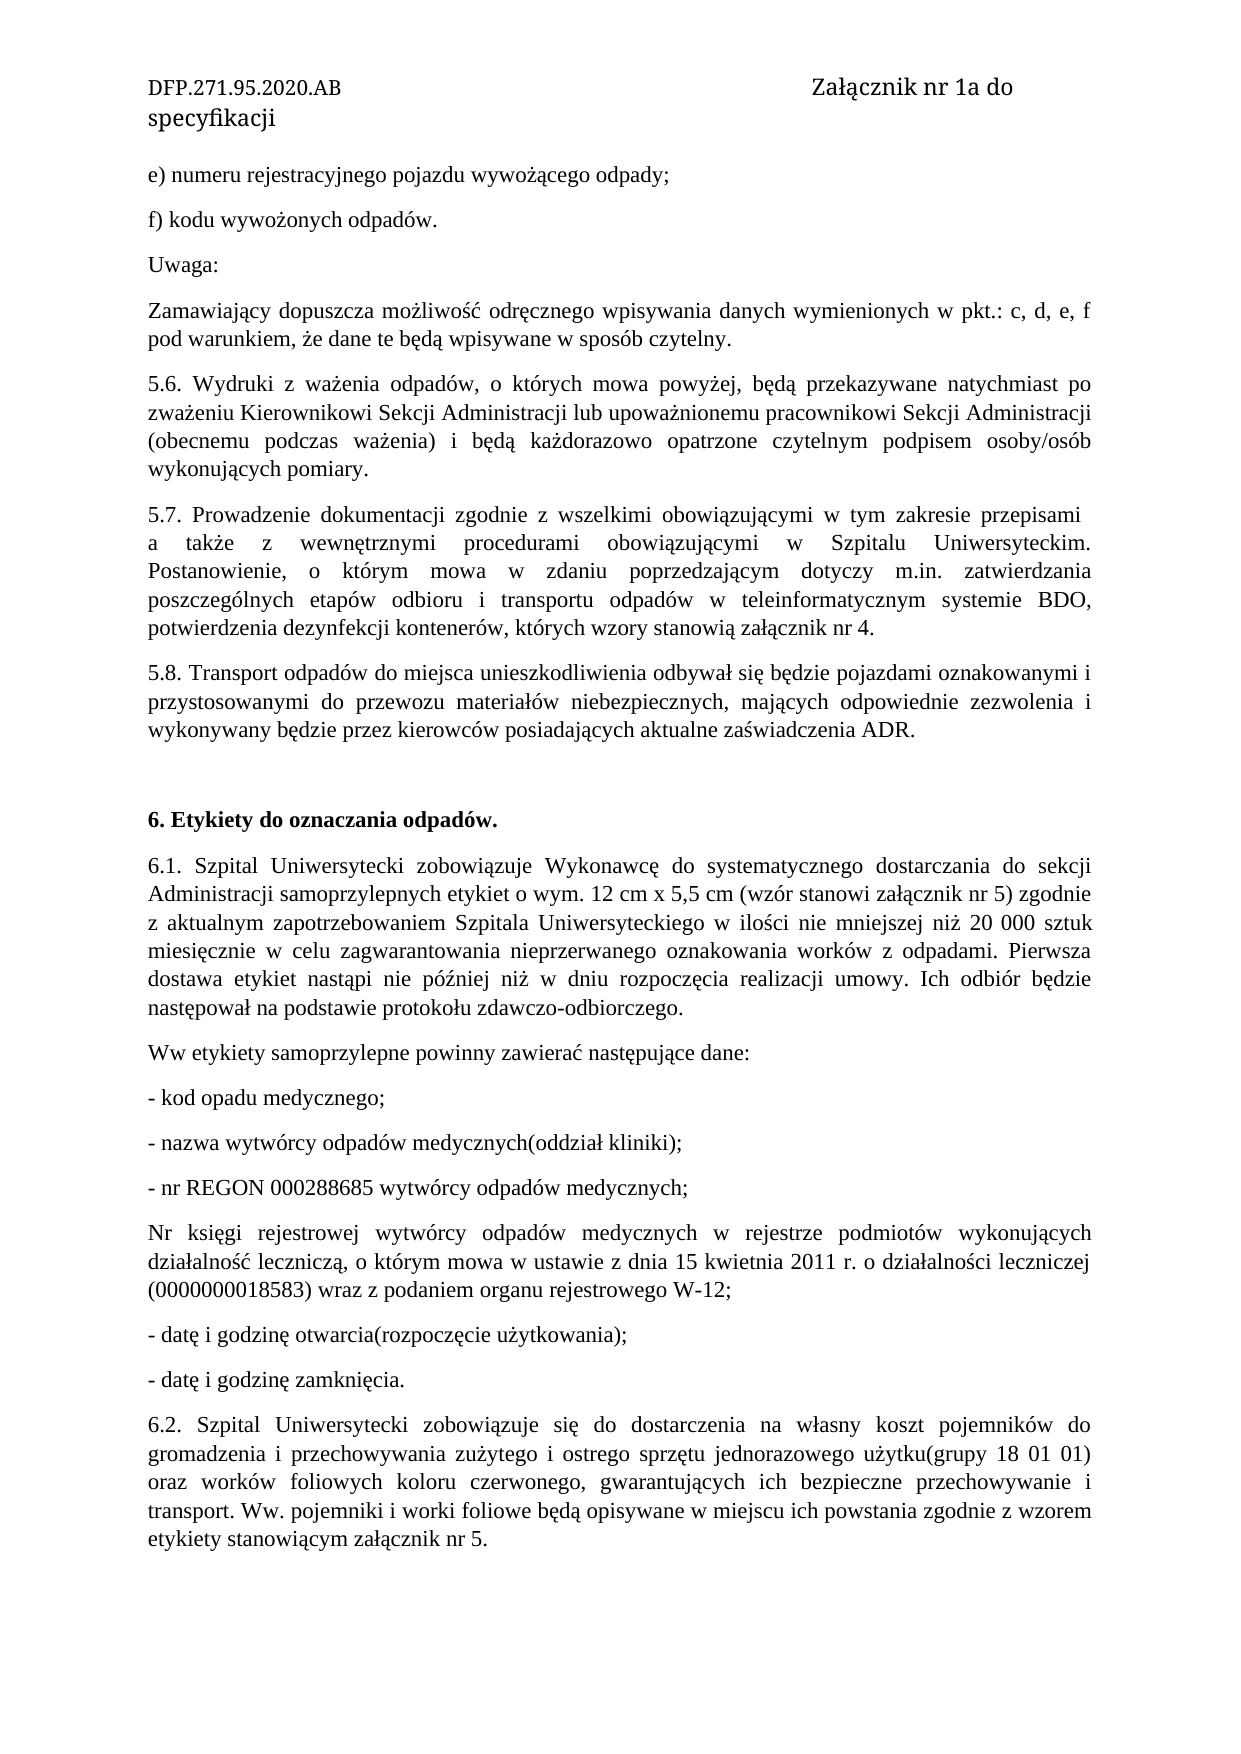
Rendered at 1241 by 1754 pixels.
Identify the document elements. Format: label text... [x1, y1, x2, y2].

text 6. Etykiety do oznaczania odpadów. [148, 807, 1093, 833]
text - datę i godzinę zamknięcia. [148, 1366, 1093, 1393]
text 6.2. Szpital Uniwersytecki zobowiązuje się do dostarczenia na własny koszt pojemników do gromadzenia i przechowywania zużytego i ostrego sprzętu jednorazowego użytku(grupy 18 01 01) oraz worków foliowych koloru czerwonego, gwarantujących ich bezpieczne przechowywanie i transport. Ww. pojemniki i worki foliowe będą opisywane w miejscu ich powstania zgodnie z wzorem etykiety stanowiącym załącznik nr 5. [148, 1412, 1093, 1552]
text 6.1. Szpital Uniwersytecki zobowiązuje Wykonawcę do systematycznego dostarczania do sekcji Administracji samoprzylepnych etykiet o wym. 12 cm x 5,5 cm (wzór stanowi załącznik nr 5) zgodnie z aktualnym zapotrzebowaniem Szpitala Uniwersyteckiego w ilości nie mniejszej niż 20 000 sztuk miesięcznie w celu zagwarantowania nieprzerwanego oznakowania worków z odpadami. Pierwsza dostawa etykiet nastąpi nie później niż w dniu rozpoczęcia realizacji umowy. Ich odbiór będzie następował na podstawie protokołu zdawczo-odbiorczego. [148, 852, 1093, 1020]
text f) kodu wywożonych odpadów. [148, 206, 1093, 233]
text - nazwa wytwórcy odpadów medycznych(oddział kliniki); [148, 1129, 1093, 1156]
text Ww etykiety samoprzylepne powinny zawierać następujące dane: [148, 1039, 1093, 1065]
text - kod opadu medycznego; [148, 1084, 1093, 1110]
text e) numeru rejestracyjnego pojazdu wywożącego odpady; [148, 161, 1093, 188]
text Zamawiający dopuszcza możliwość odręcznego wpisywania danych wymienionych w pkt.: c, d, e, f pod warunkiem, że dane te będą wpisywane w sposób czytelny. [148, 297, 1093, 351]
text 5.7. Prowadzenie dokumentacji zgodnie z wszelkimi obowiązującymi w tym zakresie przepisami a także z wewnętrznymi procedurami obowiązującymi w Szpitalu Uniwersyteckim. Postanowienie, o którym mowa w zdaniu poprzedzającym dotyczy m.in. zatwierdzania poszczególnych etapów odbioru i transportu odpadów w teleinformatycznym systemie BDO, potwierdzenia dezynfekcji kontenerów, których wzory stanowią załącznik nr 4. [148, 501, 1093, 641]
text 5.6. Wydruki z ważenia odpadów, o których mowa powyżej, będą przekazywane natychmiast po zważeniu Kierownikowi Sekcji Administracji lub upoważnionemu pracownikowi Sekcji Administracji (obecnemu podczas ważenia) i będą każdorazowo opatrzone czytelnym podpisem osoby/osób wykonujących pomiary. [148, 370, 1093, 482]
text - nr REGON 000288685 wytwórcy odpadów medycznych; [148, 1174, 1093, 1201]
text 5.8. Transport odpadów do miejsca unieszkodliwienia odbywał się będzie pojazdami oznakowanymi i przystosowanymi do przewozu materiałów niebezpiecznych, mających odpowiednie zezwolenia i wykonywany będzie przez kierowców posiadających aktualne zaświadczenia ADR. [148, 659, 1093, 743]
text - datę i godzinę otwarcia(rozpoczęcie użytkowania); [148, 1321, 1093, 1348]
text Nr księgi rejestrowej wytwórcy odpadów medycznych w rejestrze podmiotów wykonujących działalność leczniczą, o którym mowa w ustawie z dnia 15 kwietnia 2011 r. o działalności leczniczej (0000000018583) wraz z podaniem organu rejestrowego W-12; [148, 1219, 1093, 1303]
text Uwaga: [148, 252, 1093, 278]
